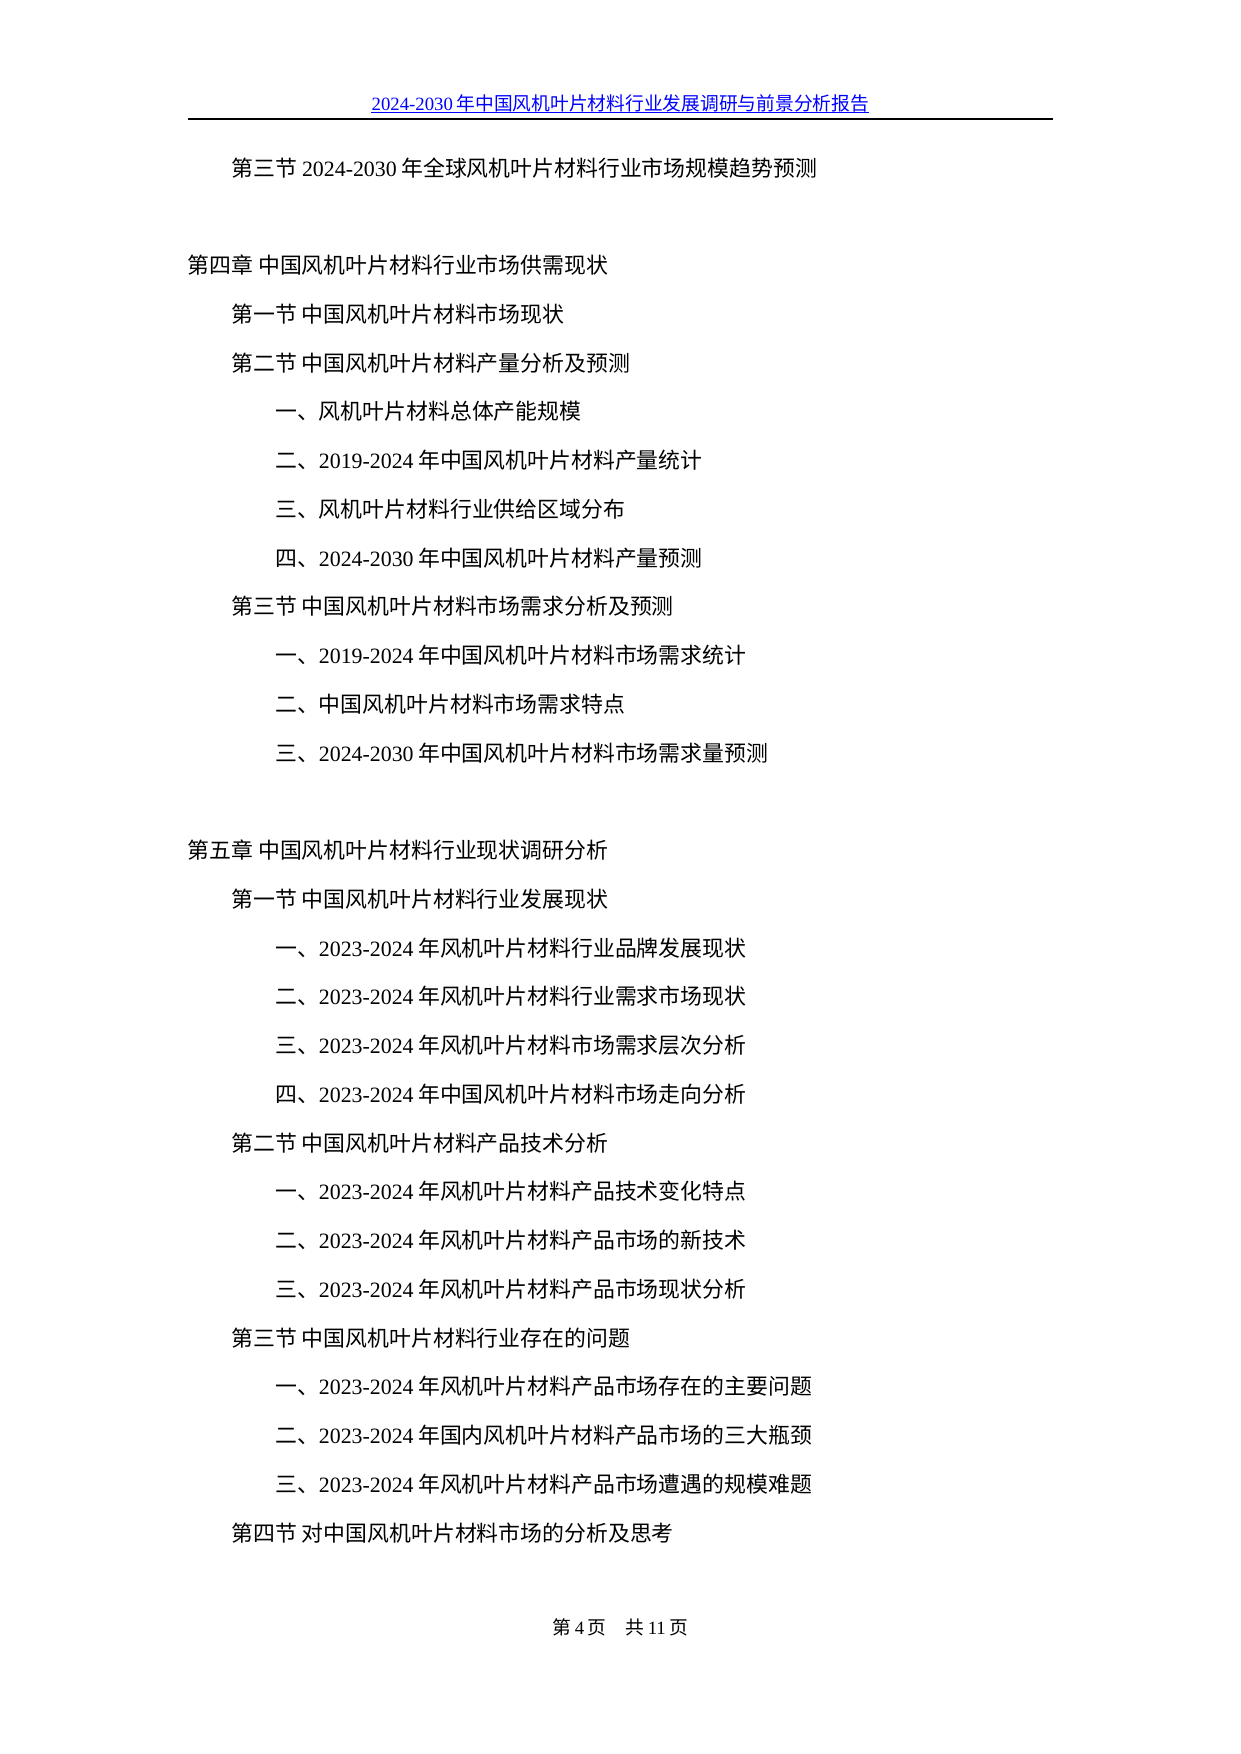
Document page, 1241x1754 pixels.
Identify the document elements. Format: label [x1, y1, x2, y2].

text [187, 150, 1053, 1548]
